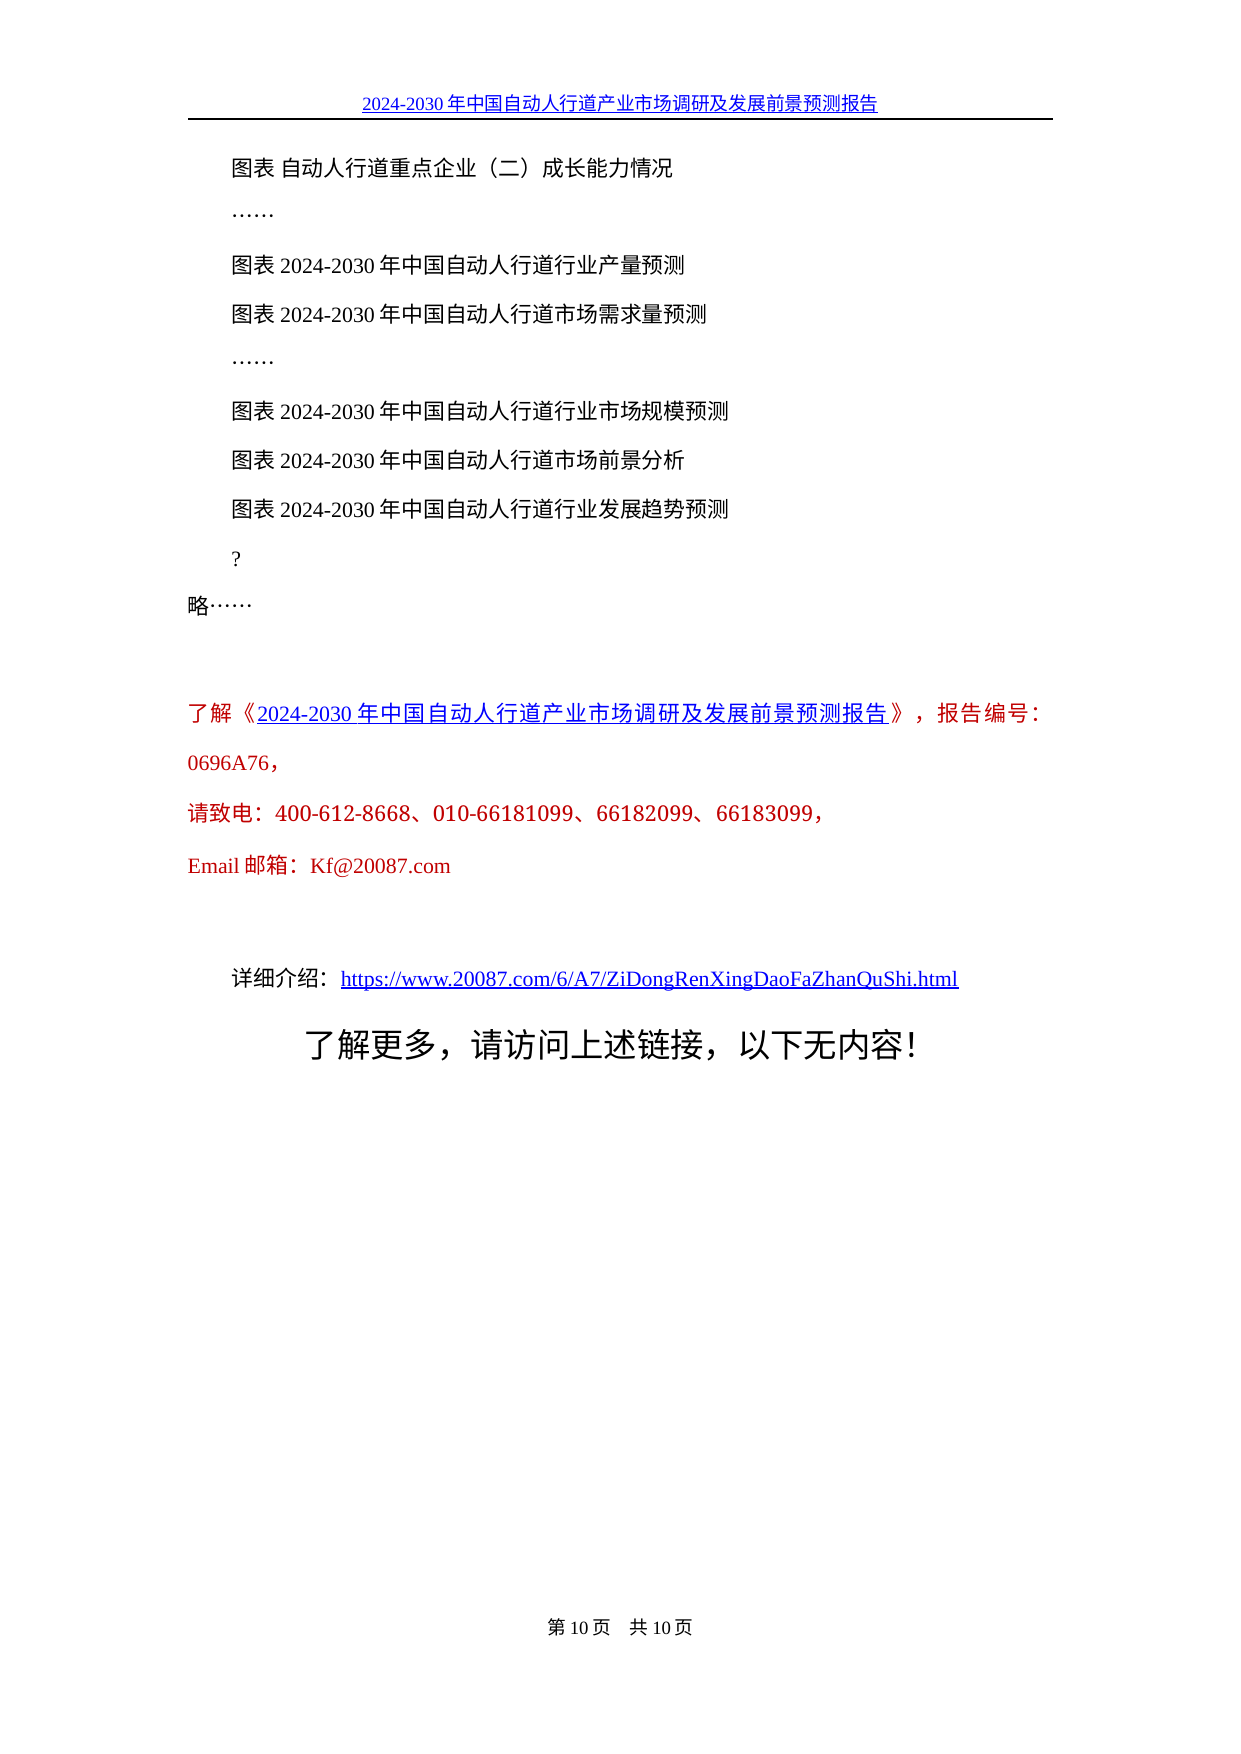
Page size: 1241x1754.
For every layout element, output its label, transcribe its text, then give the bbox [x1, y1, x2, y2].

text Email邮箱：Kf@20087.com [187, 847, 1053, 880]
text 详细介绍：https://www.20087.com/6/A7/ZiDongRenXingDaoFaZhanQuShi.html [187, 960, 1053, 993]
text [187, 150, 1053, 621]
text 了解《2024-2030年中国自动人行道产业市场调研及发展前景预测报告》，报告编号：0696A76， [187, 695, 1053, 777]
title 了解更多，请访问上述链接，以下无内容！ [187, 1010, 1053, 1075]
text 请致电：400-612-8668、010-66181099、66182099、66183099， [187, 796, 1053, 828]
